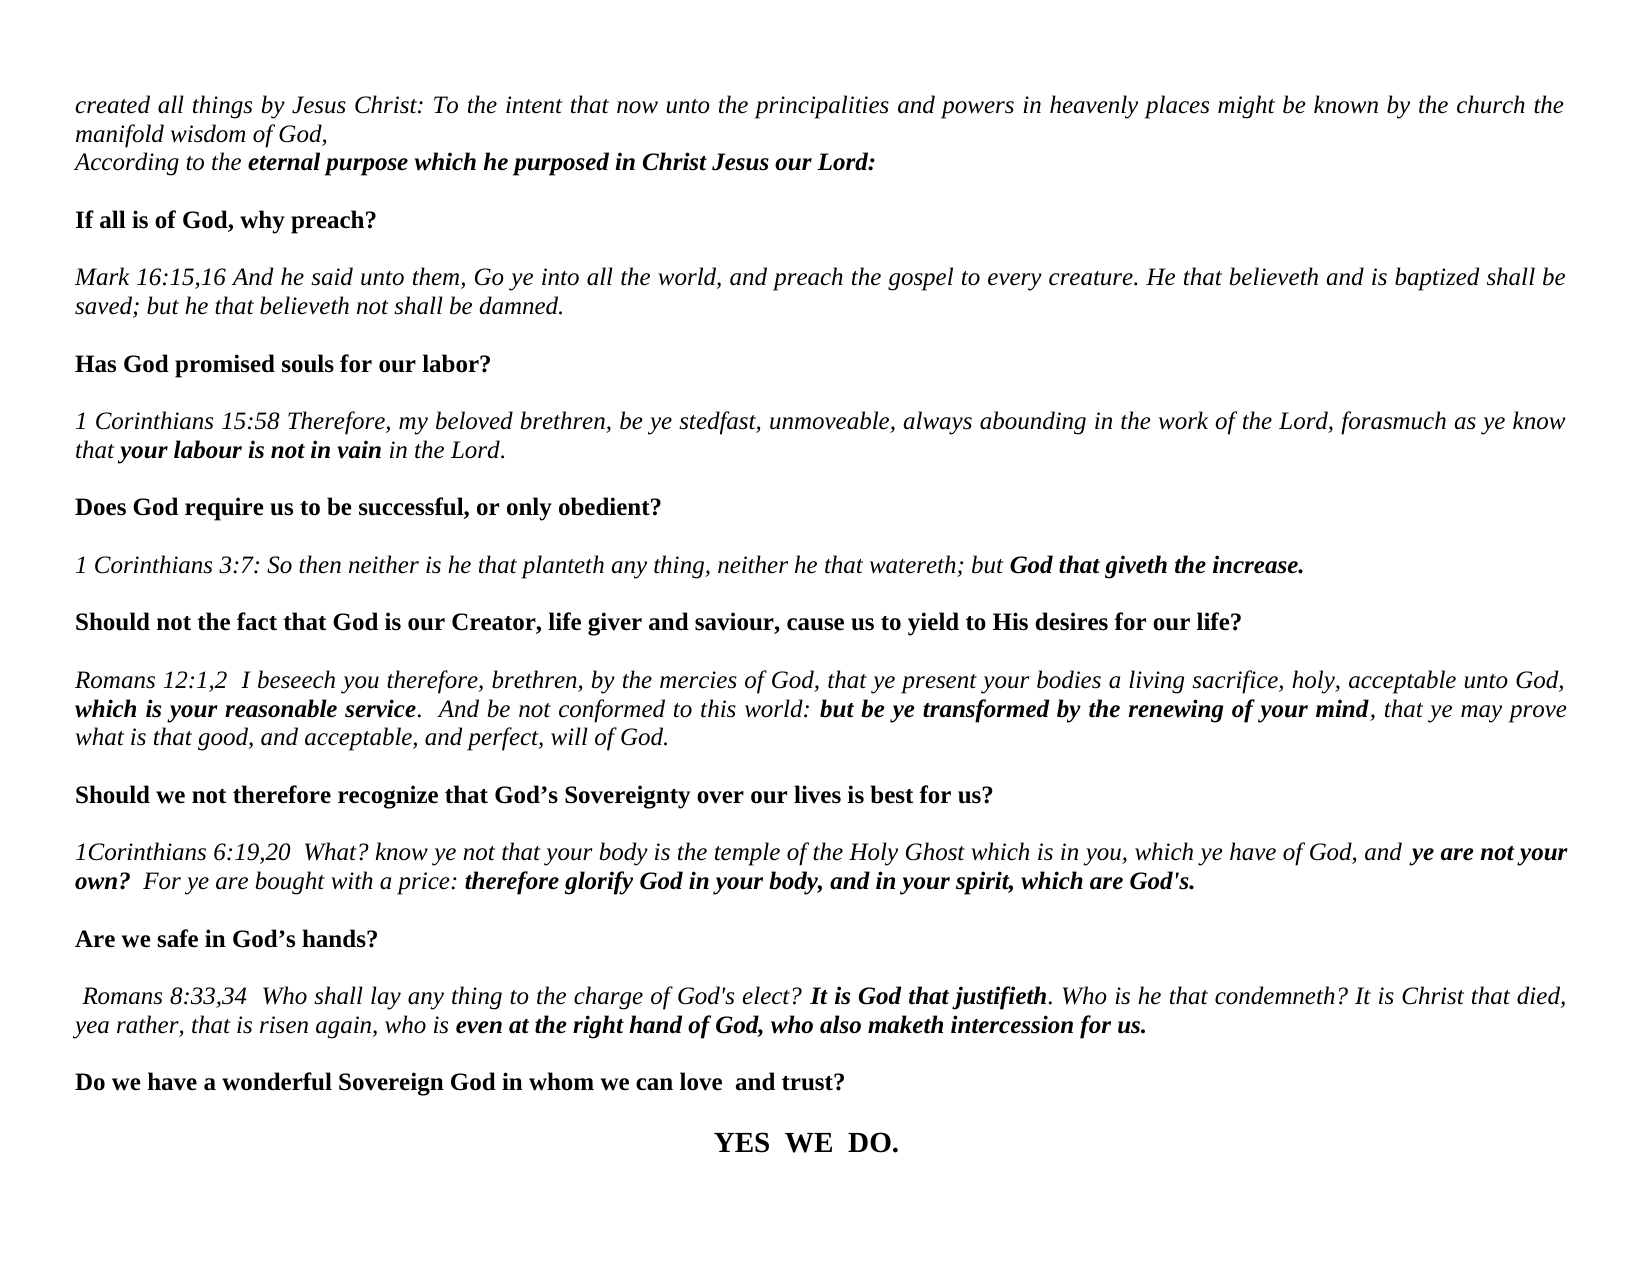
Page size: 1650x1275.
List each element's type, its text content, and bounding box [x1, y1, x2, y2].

text Romans 12:1,2 I beseech you therefore, brethren, by the mercies of God, that ye present your bodies a living sacrifice, holy, acceptable unto God, which is your reasonable service. And be not conformed to this world: but be ye transformed by the renewing of your mind, that ye may prove what is that good, and acceptable, and perfect, will of God. [75, 665, 1567, 751]
text 1Corinthians 6:19,20 What? know ye not that your body is the temple of the Holy Ghost which is in you, which ye have of God, and ye are not your own? For ye are bought with a price: therefore glorify God in your body, and in your spirit, which are God's. [75, 837, 1567, 895]
text Should not the fact that God is our Creator, life giver and saviour, cause us to yield to His desires for our life? [75, 607, 1567, 636]
text Are we safe in God’s hands? [75, 924, 1567, 952]
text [75, 90, 1567, 147]
text Should we not therefore recognize that God’s Sovereignty over our lives is best for us? [75, 780, 1567, 809]
text 1 Corinthians 15:58 Therefore, my beloved brethren, be ye stedfast, unmoveable, always abounding in the work of the Lord, forasmuch as ye know that your labour is not in vain in the Lord. [75, 406, 1567, 464]
text According to the eternal purpose which he purposed in Christ Jesus our Lord: [75, 147, 1567, 176]
text 1 Corinthians 3:7: So then neither is he that planteth any thing, neither he that watereth; but God that giveth the increase. [75, 550, 1567, 579]
text Does God require us to be successful, or only obedient? [75, 492, 1567, 521]
text Mark 16:15,16 And he said unto them, Go ye into all the world, and preach the gospel to every creature. He that believeth and is baptized shall be saved; but he that believeth not shall be damned. [75, 262, 1567, 320]
text YES WE DO. [75, 1125, 1567, 1158]
text If all is of God, why preach? [75, 205, 1567, 234]
text Has God promised souls for our labor? [75, 349, 1567, 377]
text Romans 8:33,34 Who shall lay any thing to the charge of God's elect? It is God that justifieth. Who is he that condemneth? It is Christ that died, yea rather, that is risen again, who is even at the right hand of God, who also maketh intercession for us. [75, 981, 1567, 1039]
text Do we have a wonderful Sovereign God in whom we can love and trust? [75, 1067, 1567, 1096]
